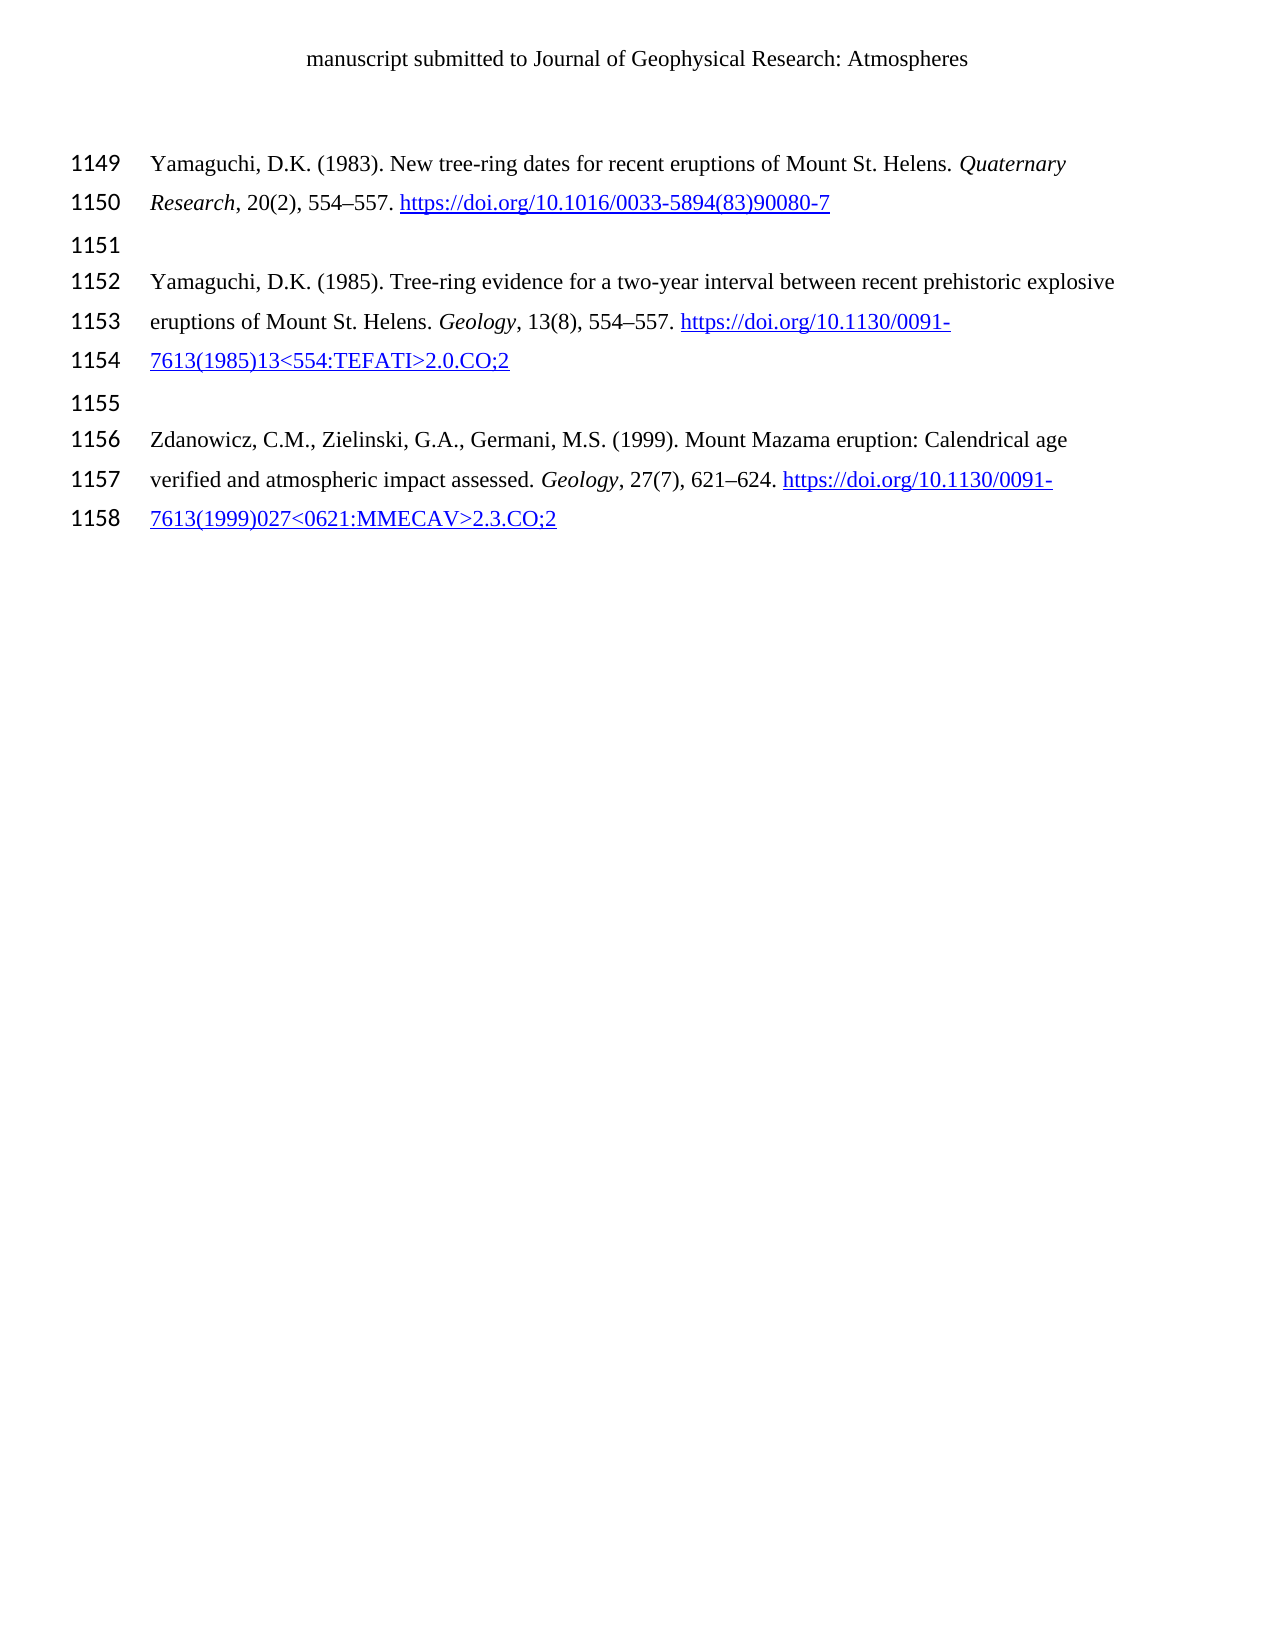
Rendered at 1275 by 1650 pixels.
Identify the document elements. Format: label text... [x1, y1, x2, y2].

text Zdanowicz, C.M., Zielinski, G.A., Germani, M.S. (1999). Mount Mazama eruption: Calendrical age verified and atmospheric impact assessed. Geology, 27(7), 621‒624. https://doi.org/10.1130/0091-7613(1999)027<0621:MMECAV>2.3.CO;2 [150, 426, 1125, 532]
text Yamaguchi, D.K. (1983). New tree-ring dates for recent eruptions of Mount St. Helens. Quaternary Research, 20(2), 554‒557. https://doi.org/10.1016/0033-5894(83)90080-7 [150, 150, 1125, 216]
text Yamaguchi, D.K. (1985). Tree-ring evidence for a two-year interval between recent prehistoric explosive eruptions of Mount St. Helens. Geology, 13(8), 554‒557. https://doi.org/10.1130/0091-7613(1985)13<554:TEFATI>2.0.CO;2 [150, 268, 1125, 374]
